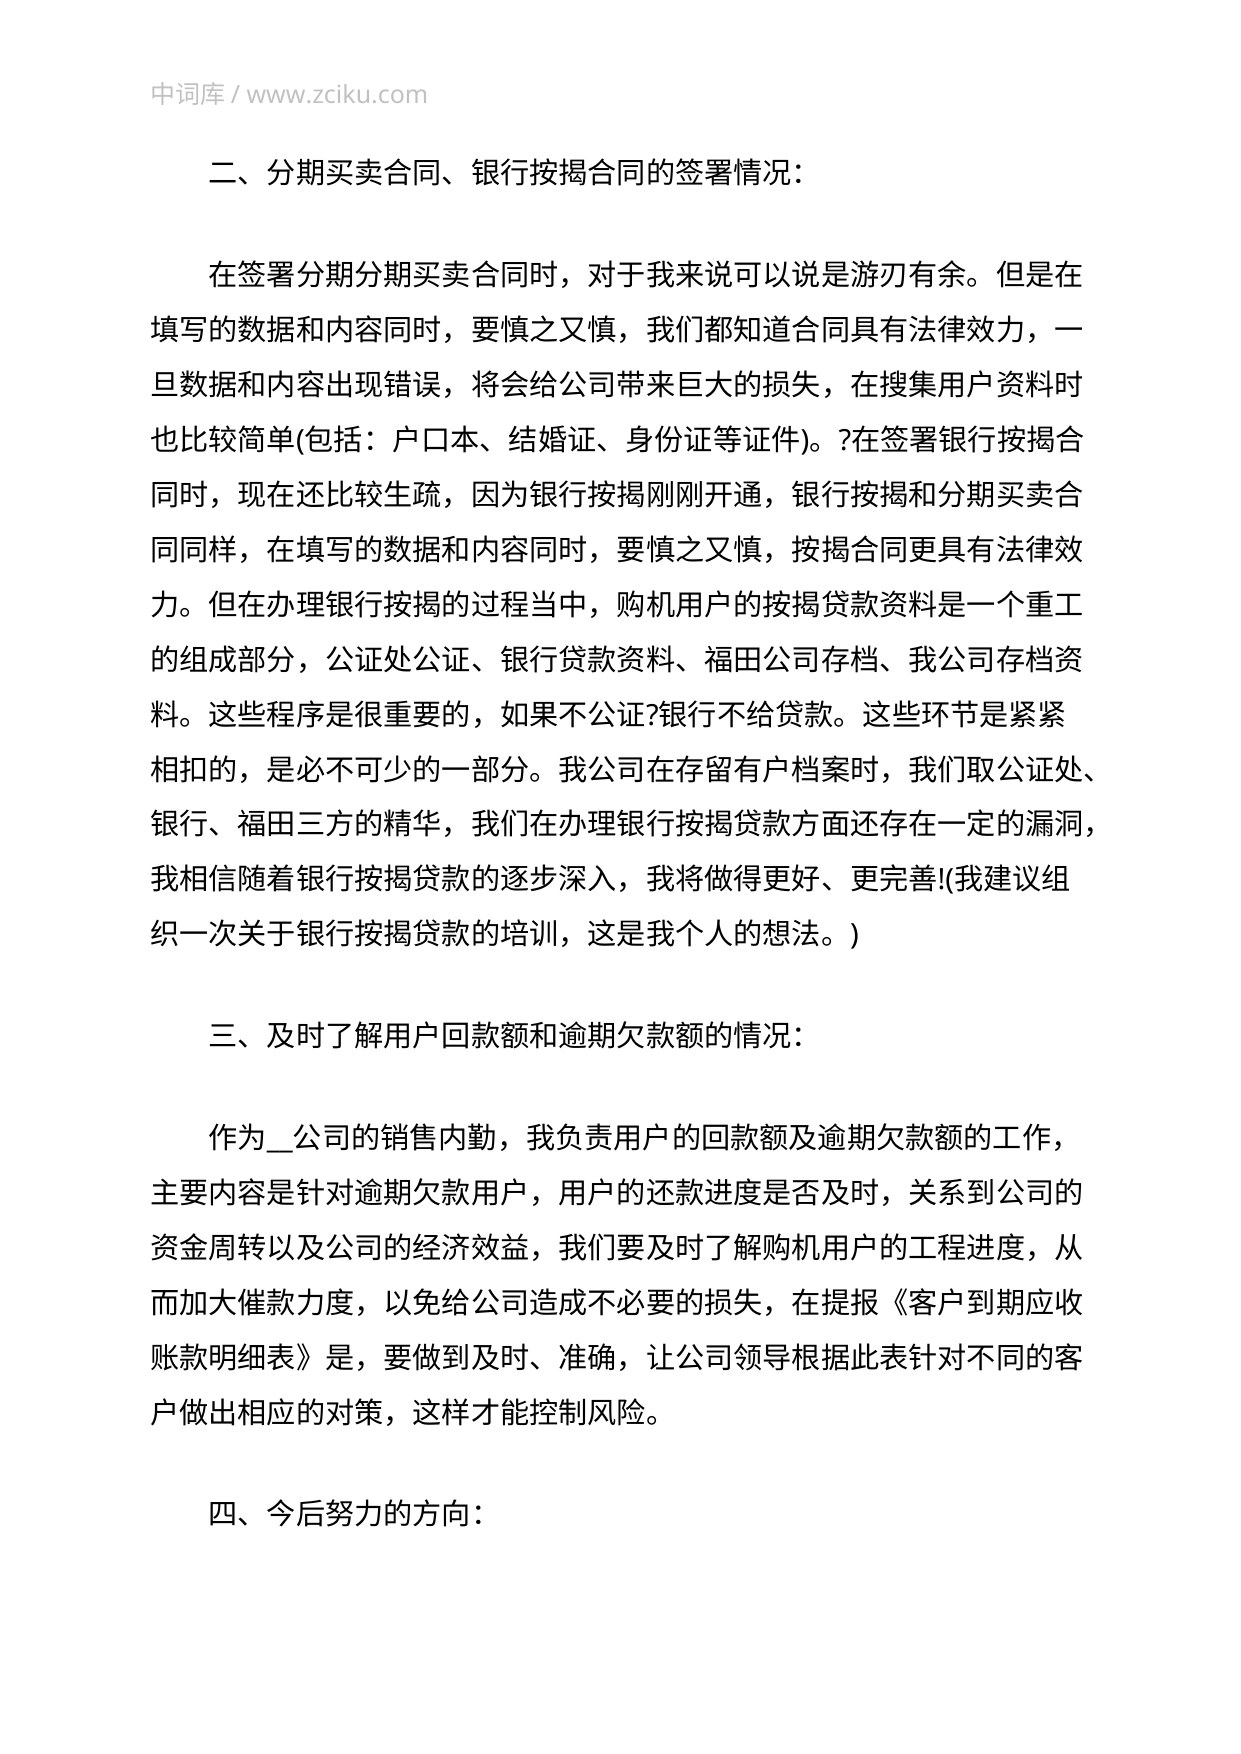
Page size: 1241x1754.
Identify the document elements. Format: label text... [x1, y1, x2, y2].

text 作为__公司的销售内勤，我负责用户的回款额及逾期欠款额的工作，主要内容是针对逾期欠款用户，用户的还款进度是否及时，关系到公司的资金周转以及公司的经济效益，我们要及时了解购机用户的工程进度，从而加大催款力度，以免给公司造成不必要的损失，在提报《客户到期应收账款明细表》是，要做到及时、准确，让公司领导根据此表针对不同的客户做出相应的对策，这样才能控制风险。 [150, 1114, 1090, 1431]
text 二、分期买卖合同、银行按揭合同的签署情况： [150, 150, 1090, 192]
text 三、及时了解用户回款额和逾期欠款额的情况： [150, 1013, 1090, 1055]
text 四、今后努力的方向： [150, 1491, 1090, 1533]
text 在签署分期分期买卖合同时，对于我来说可以说是游刃有余。但是在填写的数据和内容同时，要慎之又慎，我们都知道合同具有法律效力，一旦数据和内容出现错误，将会给公司带来巨大的损失，在搜集用户资料时也比较简单(包括：户口本、结婚证、身份证等证件)。?在签署银行按揭合同时，现在还比较生疏，因为银行按揭刚刚开通，银行按揭和分期买卖合同同样，在填写的数据和内容同时，要慎之又慎，按揭合同更具有法律效力。但在办理银行按揭的过程当中，购机用户的按揭贷款资料是一个重工的组成部分，公证处公证、银行贷款资料、福田公司存档、我公司存档资料。这些程序是很重要的，如果不公证?银行不给贷款。这些环节是紧紧相扣的，是必不可少的一部分。我公司在存留有户档案时，我们取公证处、银行、福田三方的精华，我们在办理银行按揭贷款方面还存在一定的漏洞，我相信随着银行按揭贷款的逐步深入，我将做得更好、更完善!(我建议组织一次关于银行按揭贷款的培训，这是我个人的想法。) [150, 252, 1090, 953]
